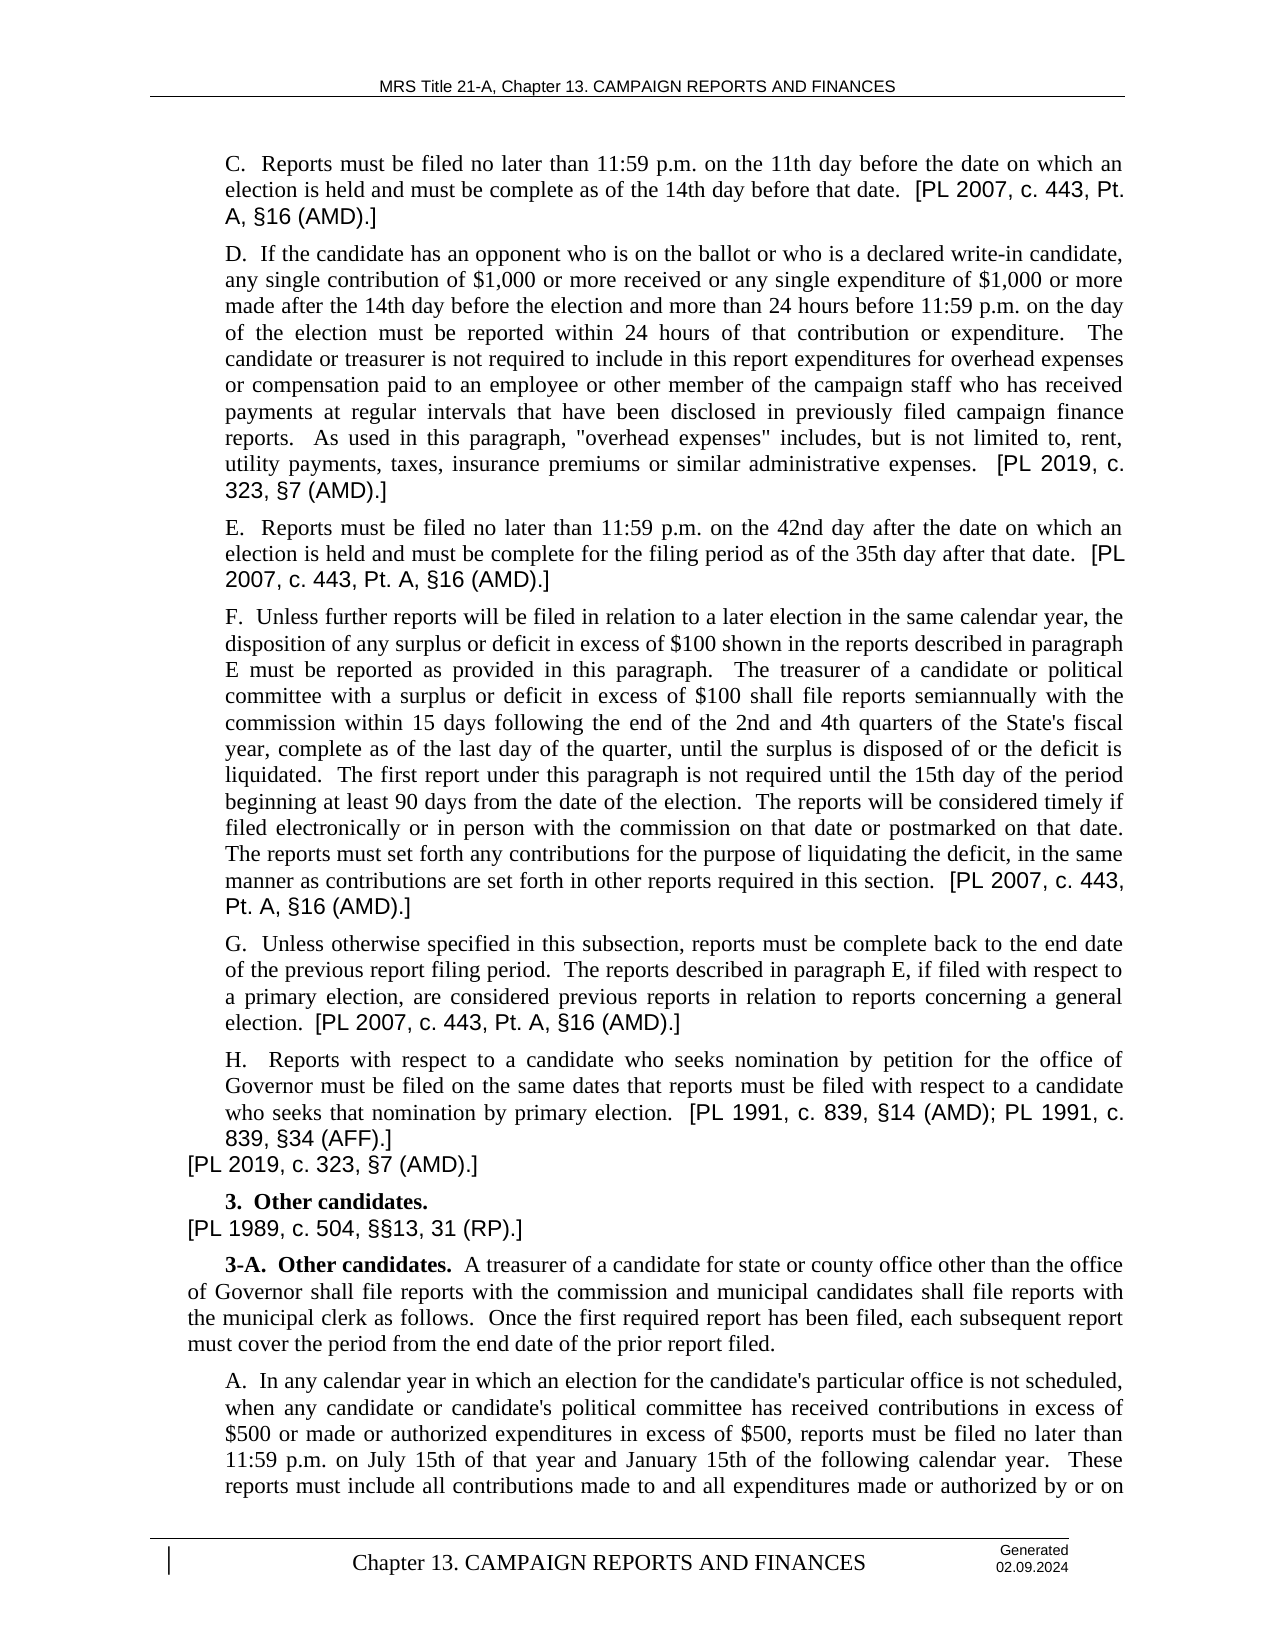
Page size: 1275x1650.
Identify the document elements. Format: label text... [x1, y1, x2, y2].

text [225, 1367, 1125, 1499]
text [PL 2019, c. 323, §7 (AMD).] [187, 1151, 1125, 1178]
text D. If the candidate has an opponent who is on the ballot or who is a declared write-in candidate, any single contribution of $1,000 or more received or any single expenditure of $1,000 or more made after the 14th day before the election and more than 24 hours before 11:59 p.m. on the day of the election must be reported within 24 hours of that contribution or expenditure. The candidate or treasurer is not required to include in this report expenditures for overhead expenses or compensation paid to an employee or other member of the campaign staff who has received payments at regular intervals that have been disclosed in previously filed campaign finance reports. As used in this paragraph, "overhead expenses" includes, but is not limited to, rent, utility payments, taxes, insurance premiums or similar administrative expenses. [PL 2019, c. 323, §7 (AMD).] [225, 239, 1125, 503]
text 3-A. Other candidates. A treasurer of a candidate for state or county office other than the office of Governor shall file reports with the commission and municipal candidates shall file reports with the municipal clerk as follows. Once the first required report has been filed, each subsequent report must cover the period from the end date of the prior report filed. [187, 1251, 1125, 1357]
text H. Reports with respect to a candidate who seeks nomination by petition for the office of Governor must be filed on the same dates that reports must be filed with respect to a candidate who seeks that nomination by primary election. [PL 1991, c. 839, §14 (AMD); PL 1991, c. 839, §34 (AFF).] [225, 1046, 1125, 1151]
text F. Unless further reports will be filed in relation to a later election in the same calendar year, the disposition of any surplus or deficit in excess of $100 shown in the reports described in paragraph E must be reported as provided in this paragraph. The treasurer of a candidate or political committee with a surplus or deficit in excess of $100 shall file reports semiannually with the commission within 15 days following the end of the 2nd and 4th quarters of the State's fiscal year, complete as of the last day of the quarter, until the surplus is disposed of or the deficit is liquidated. The first report under this paragraph is not required until the 15th day of the period beginning at least 90 days from the date of the election. The reports will be considered timely if filed electronically or in person with the commission on that date or postmarked on that date. The reports must set forth any contributions for the purpose of liquidating the deficit, in the same manner as contributions are set forth in other reports required in this section. [PL 2007, c. 443, Pt. A, §16 (AMD).] [225, 603, 1125, 919]
text 3. Other candidates. [187, 1188, 1125, 1214]
text G. Unless otherwise specified in this subsection, reports must be complete back to the end date of the previous report filing period. The reports described in paragraph E, if filed with respect to a primary election, are considered previous reports in relation to reports concerning a general election. [PL 2007, c. 443, Pt. A, §16 (AMD).] [225, 930, 1125, 1036]
text [PL 1989, c. 504, §§13, 31 (RP).] [187, 1214, 1125, 1241]
text C. Reports must be filed no later than 11:59 p.m. on the 11th day before the date on which an election is held and must be complete as of the 14th day before that date. [PL 2007, c. 443, Pt. A, §16 (AMD).] [225, 150, 1125, 229]
text E. Reports must be filed no later than 11:59 p.m. on the 42nd day after the date on which an election is held and must be complete for the filing period as of the 35th day after that date. [PL 2007, c. 443, Pt. A, §16 (AMD).] [225, 514, 1125, 593]
